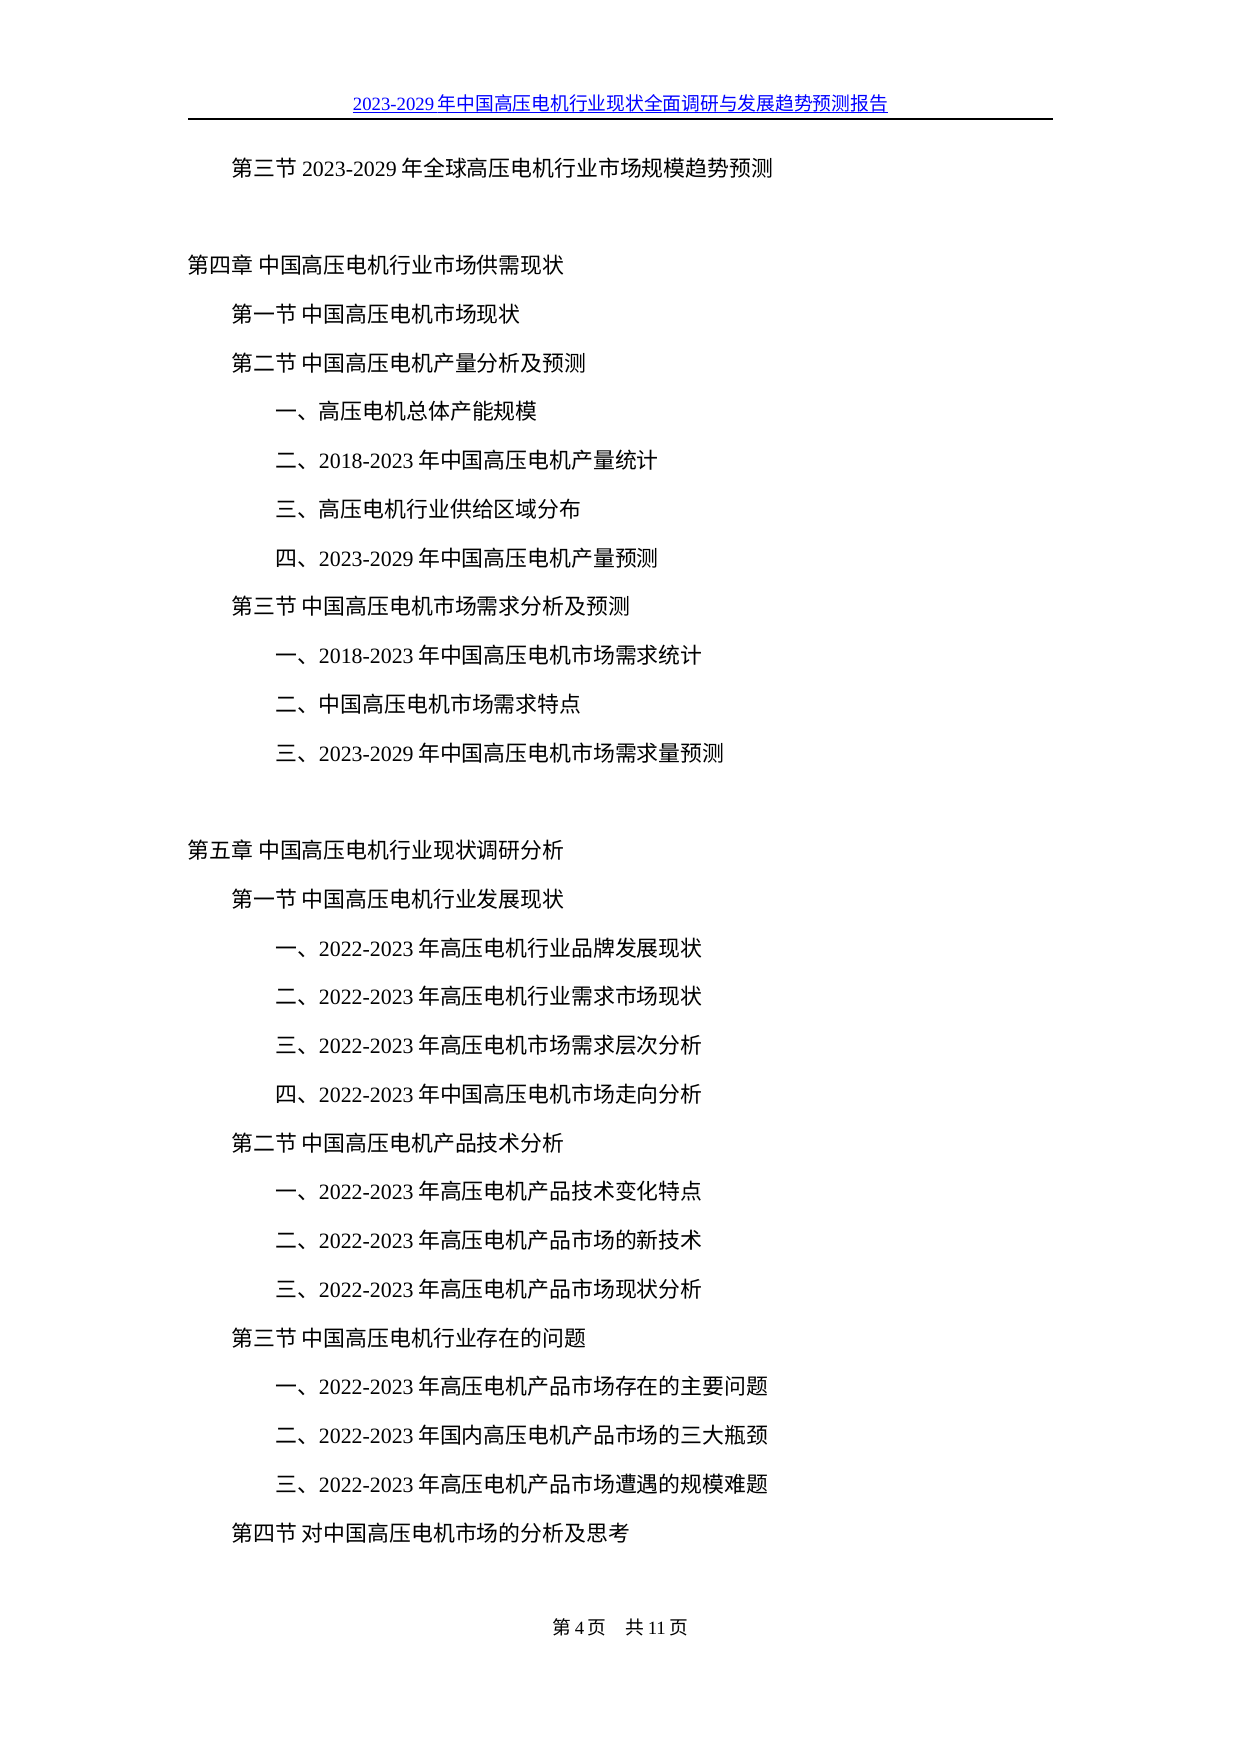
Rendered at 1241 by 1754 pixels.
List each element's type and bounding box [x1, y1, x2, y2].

text [187, 150, 1053, 1548]
